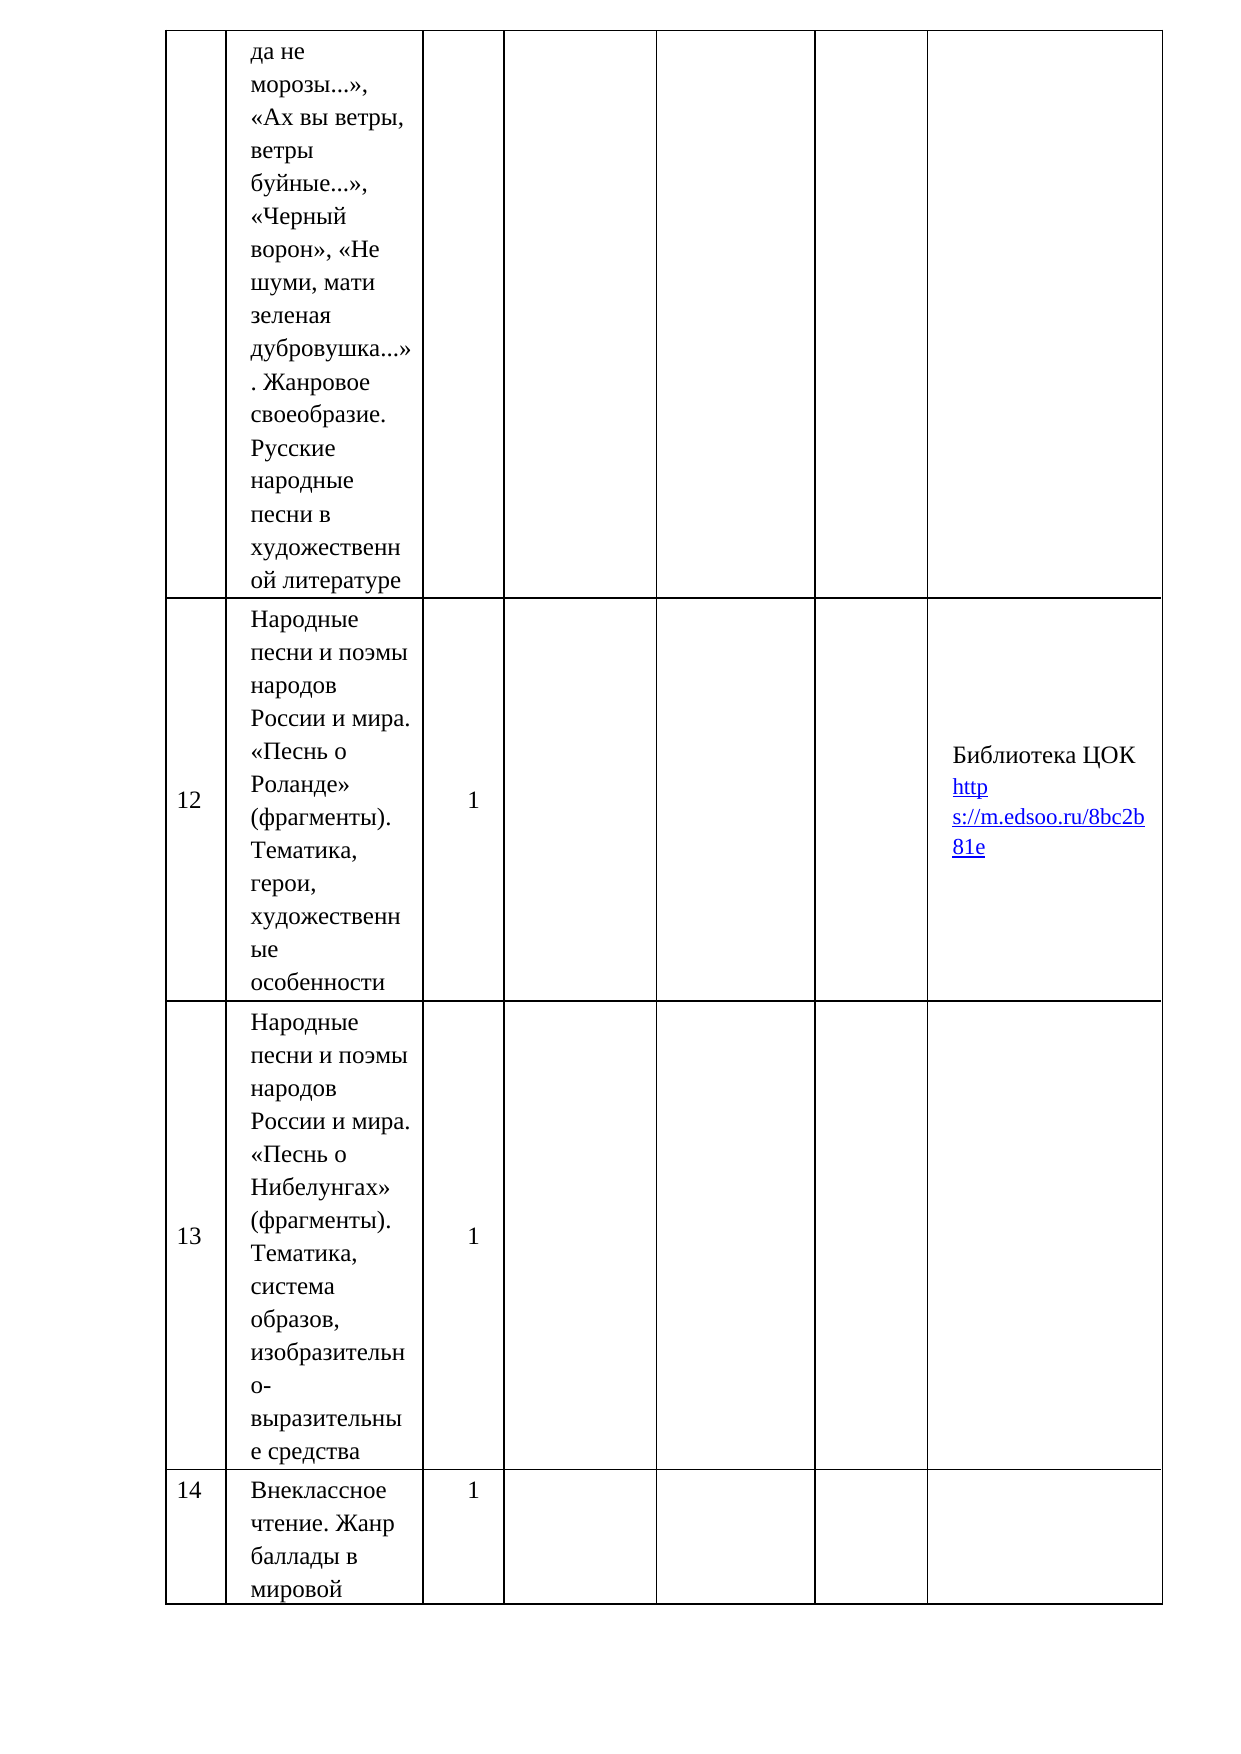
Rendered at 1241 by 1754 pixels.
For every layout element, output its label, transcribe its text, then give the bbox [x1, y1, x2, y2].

table_cell [657, 31, 814, 597]
table_cell [816, 1002, 927, 1468]
table_cell [928, 1469, 1162, 1603]
table_cell [505, 31, 656, 597]
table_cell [928, 31, 1162, 597]
table_cell 1 [424, 31, 503, 597]
table_cell [928, 1000, 1162, 1468]
table_cell [816, 599, 927, 1000]
table_cell 12 [167, 599, 225, 1000]
table_cell 11 [167, 31, 225, 597]
table_cell [505, 1470, 656, 1603]
table_cell 1 [424, 1470, 503, 1603]
table_cell [505, 1002, 656, 1468]
table_cell [505, 599, 656, 1000]
table_cell 13 [167, 1002, 225, 1468]
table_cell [227, 31, 422, 597]
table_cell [227, 1470, 422, 1603]
table_cell Библиотека ЦОК https://m.edsoo.ru/8bc2b81e [928, 597, 1162, 1000]
table_cell [816, 1470, 927, 1603]
table_cell Народные песни и поэмы народов России и мира. «Песнь о Нибелунгах» (фрагменты). Тематика, система образов, изобразительно-выразительные средства [227, 1002, 422, 1468]
table_cell [657, 1002, 814, 1468]
table_cell [657, 599, 814, 1000]
table_cell 1 [424, 599, 503, 1000]
table_cell 14 [167, 1470, 225, 1603]
table_cell [657, 1470, 814, 1603]
table_cell 1 [424, 1002, 503, 1468]
table_cell Народные песни и поэмы народов России и мира. «Песнь о Роланде» (фрагменты). Тематика, герои, художественные особенности [227, 599, 422, 1000]
table_cell [816, 31, 927, 597]
